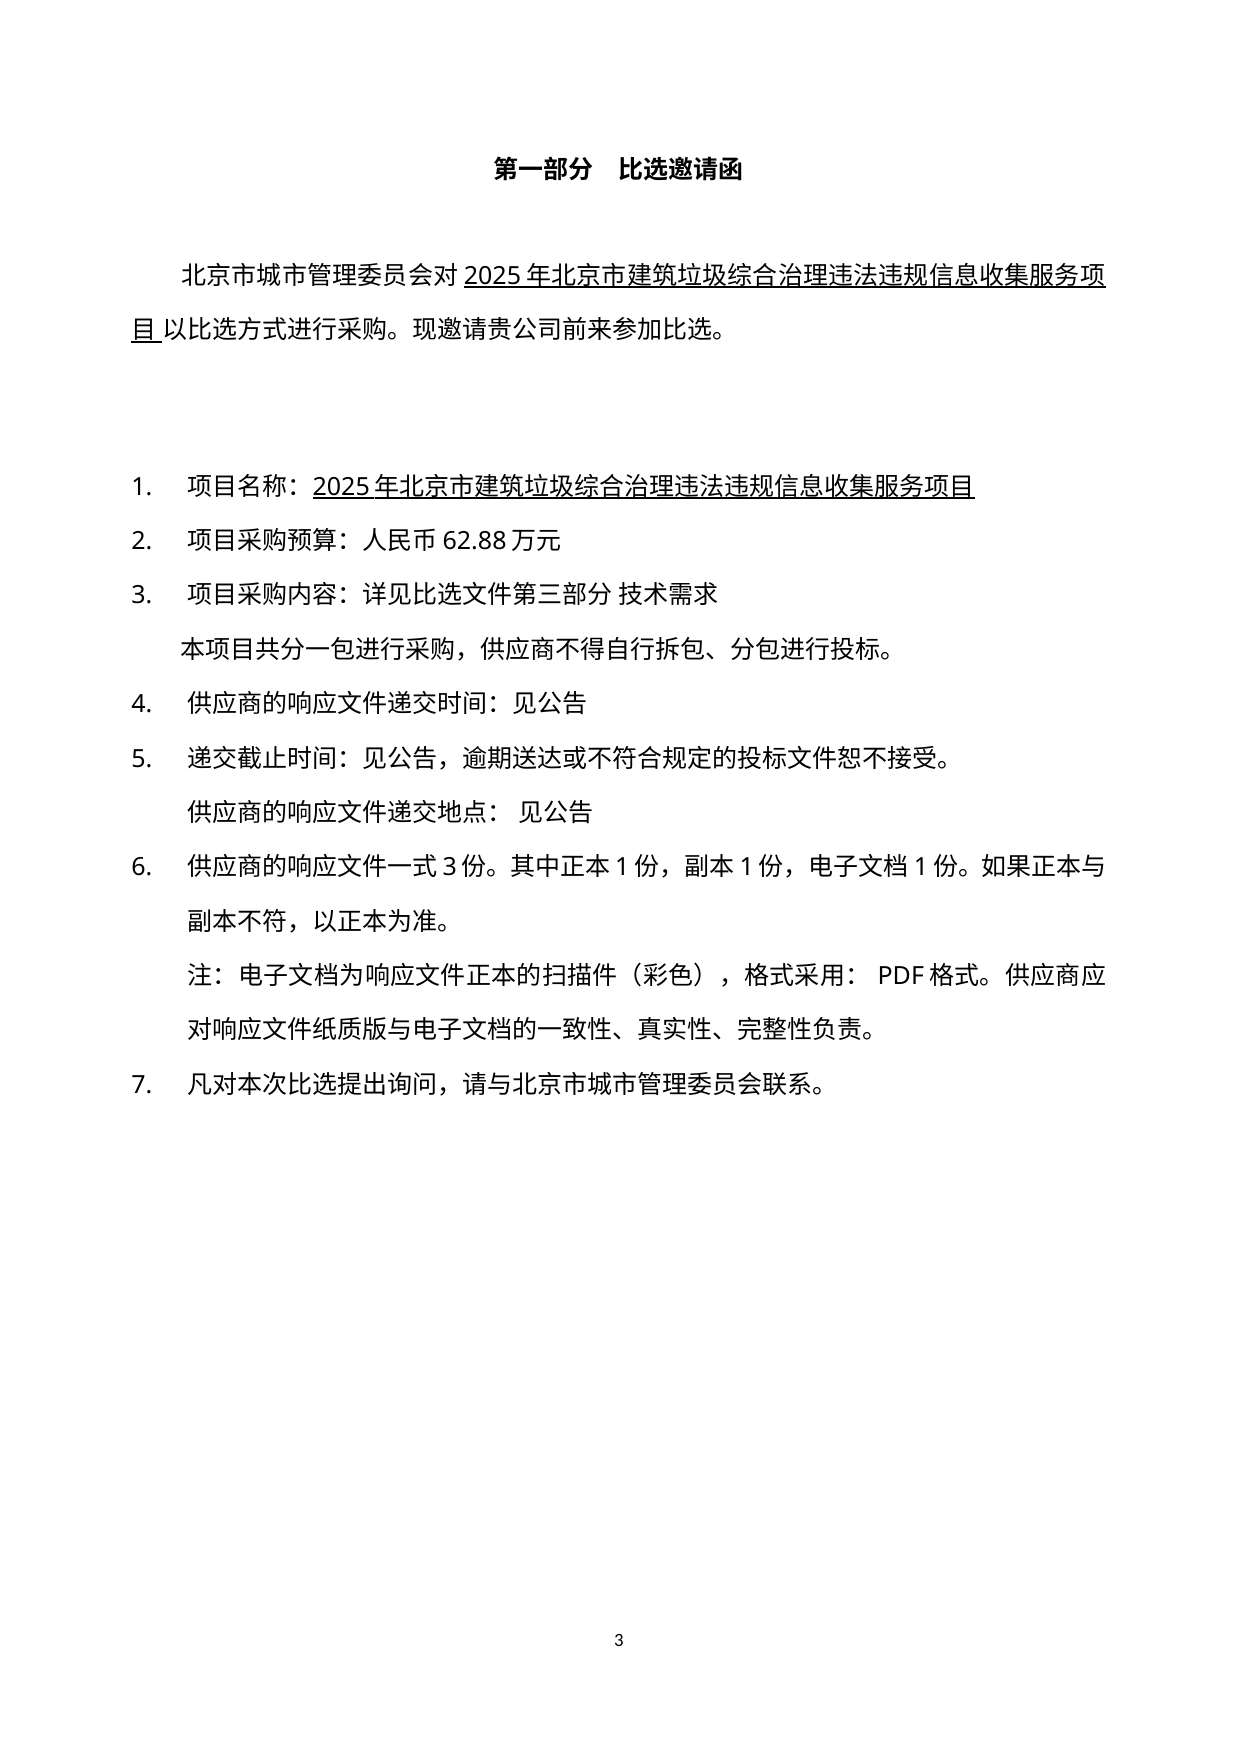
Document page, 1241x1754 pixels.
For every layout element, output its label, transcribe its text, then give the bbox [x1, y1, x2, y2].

text 注：电子文档为响应文件正本的扫描件（彩色），格式采用： PDF格式。供应商应对响应文件纸质版与电子文档的一致性、真实性、完整性负责。 [187, 956, 1106, 1046]
list 项目名称：2025年北京市建筑垃圾综合治理违法违规信息收集服务项目 [131, 466, 1106, 502]
text 供应商的响应文件递交地点： 见公告 [175, 792, 1106, 829]
list 供应商的响应文件递交时间：见公告 [131, 684, 1106, 720]
list 项目采购内容：详见比选文件第三部分 技术需求 [131, 575, 1106, 611]
list 供应商的响应文件一式3份。其中正本1份，副本1份，电子文档1份。如果正本与副本不符，以正本为准。 [131, 847, 1106, 937]
list 项目采购预算：人民币62.88万元 [131, 521, 1106, 557]
list 凡对本次比选提出询问，请与北京市城市管理委员会联系。 [131, 1064, 1106, 1101]
text 北京市城市管理委员会对2025年北京市建筑垃圾综合治理违法违规信息收集服务项目 以比选方式进行采购。现邀请贵公司前来参加比选。 [131, 255, 1106, 346]
list 递交截止时间：见公告，逾期送达或不符合规定的投标文件恕不接受。 [131, 738, 1106, 774]
list 第一部分 比选邀请函 [131, 150, 1106, 186]
text 本项目共分一包进行采购，供应商不得自行拆包、分包进行投标。 [131, 629, 1106, 666]
